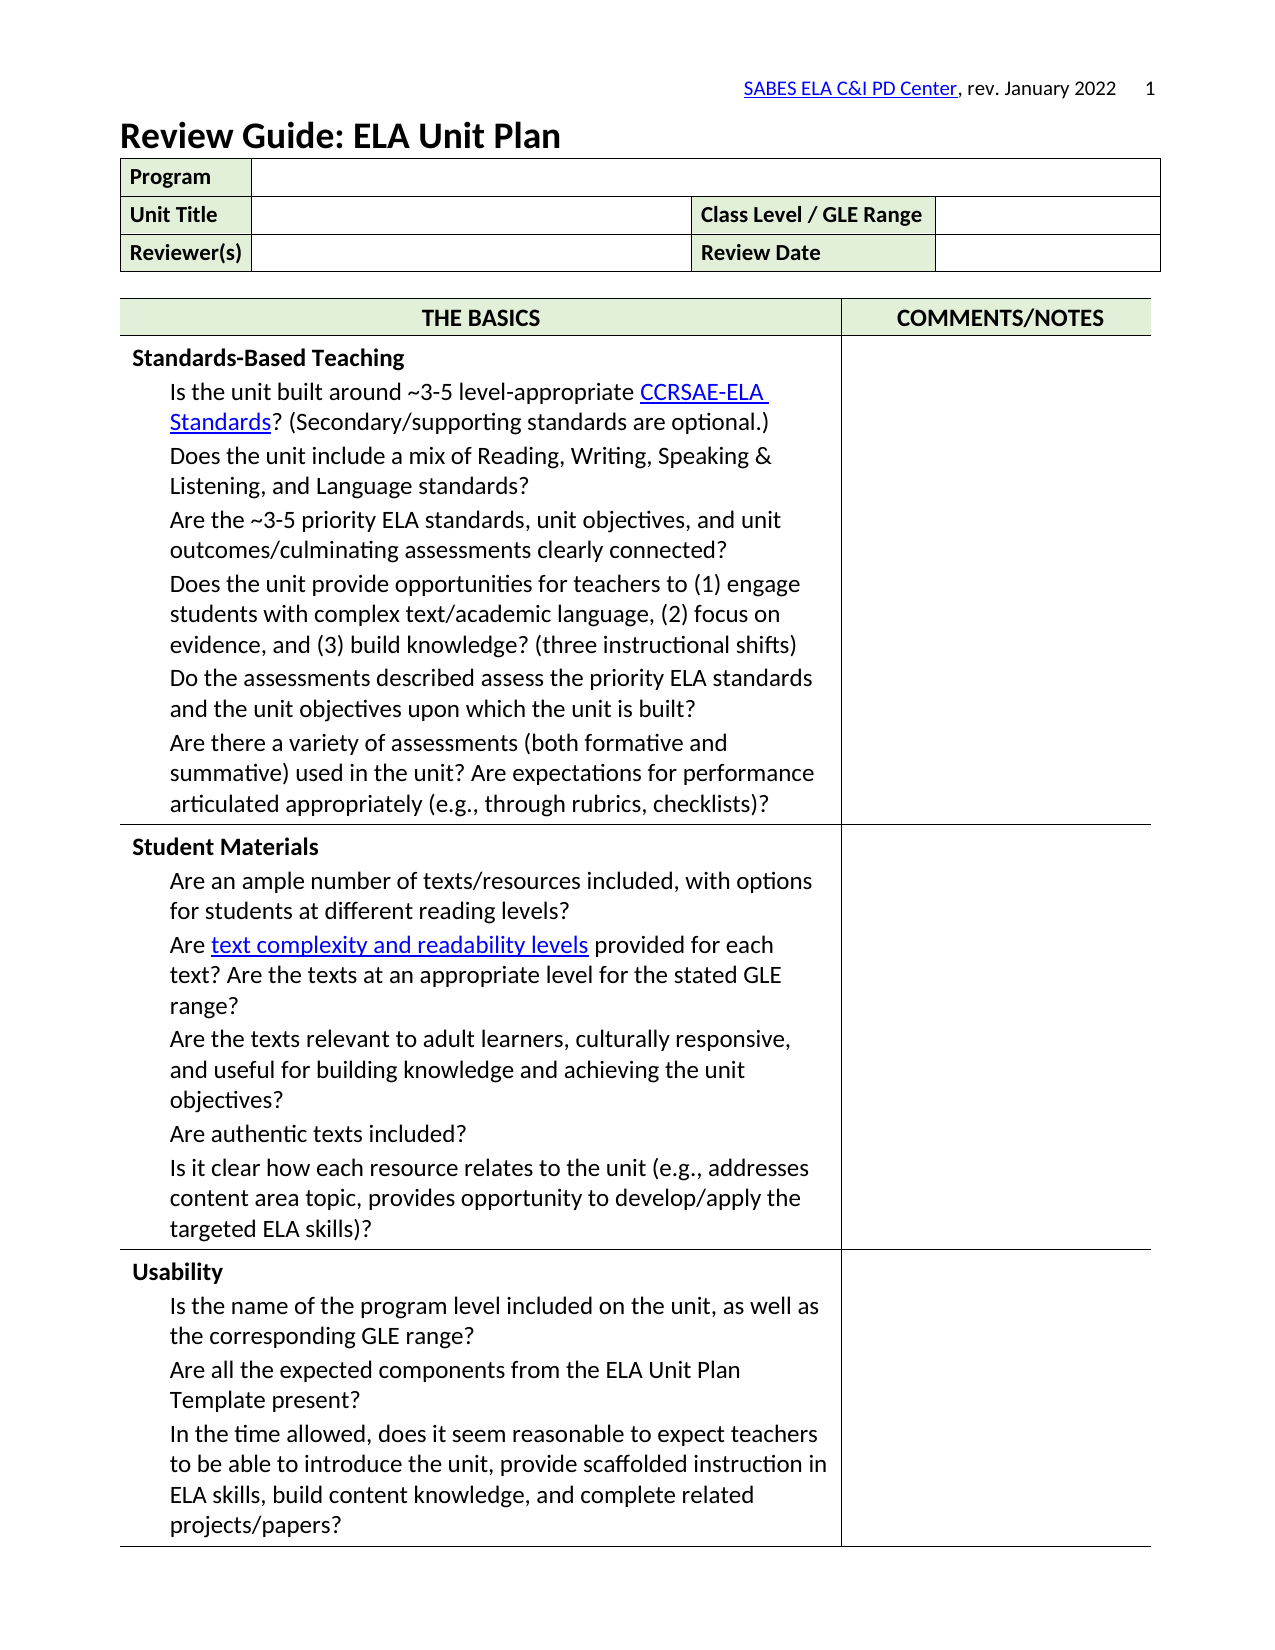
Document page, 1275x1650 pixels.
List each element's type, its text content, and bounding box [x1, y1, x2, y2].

table_cell Unit Title [121, 197, 251, 233]
table_cell Class Level / GLE Range [692, 197, 935, 233]
table_cell Review Date [692, 235, 935, 271]
table_cell [936, 235, 1160, 271]
table_cell [842, 336, 1151, 824]
table_cell [842, 825, 1151, 1249]
table_header COMMENTS/NOTES [842, 299, 1151, 335]
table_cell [120, 1250, 841, 1546]
table_cell [936, 197, 1160, 233]
table_cell Standards-Based Teaching Is the unit built around ~3-5 level-appropriate CCRSAE-ELA Standards? (Secondary/supporting standards are optional.) Does the unit include a mix of Reading, Writing, Speaking & Listening, and Language standards? Are the ~3-5 priority ELA standards, unit objectives, and unit outcomes/culminating assessments clearly connected? Does the unit provide opportunities for teachers to (1) engage students with complex text/academic language, (2) focus on evidence, and (3) build knowledge? (three instructional shifts) Do the assessments described assess the priority ELA standards and the unit objectives upon which the unit is built? Are there a variety of assessments (both formative and summative) used in the unit? Are expectations for performance articulated appropriately (e.g., through rubrics, checklists)? [120, 336, 841, 824]
text Review Guide: ELA Unit Plan [120, 112, 1155, 158]
table_header THE BASICS [120, 299, 841, 335]
table_cell [252, 197, 691, 233]
table_cell [252, 235, 691, 271]
table_cell [842, 1250, 1151, 1546]
table_header [252, 159, 1160, 196]
table_cell Reviewer(s) [121, 235, 251, 271]
table_cell Student Materials Are an ample number of texts/resources included, with options for students at different reading levels? Are text complexity and readability levels provided for each text? Are the texts at an appropriate level for the stated GLE range? Are the texts relevant to adult learners, culturally responsive, and useful for building knowledge and achieving the unit objectives? Are authentic texts included? Is it clear how each resource relates to the unit (e.g., addresses content area topic, provides opportunity to develop/apply the targeted ELA skills)? [120, 825, 841, 1249]
table_header Program [121, 159, 251, 196]
